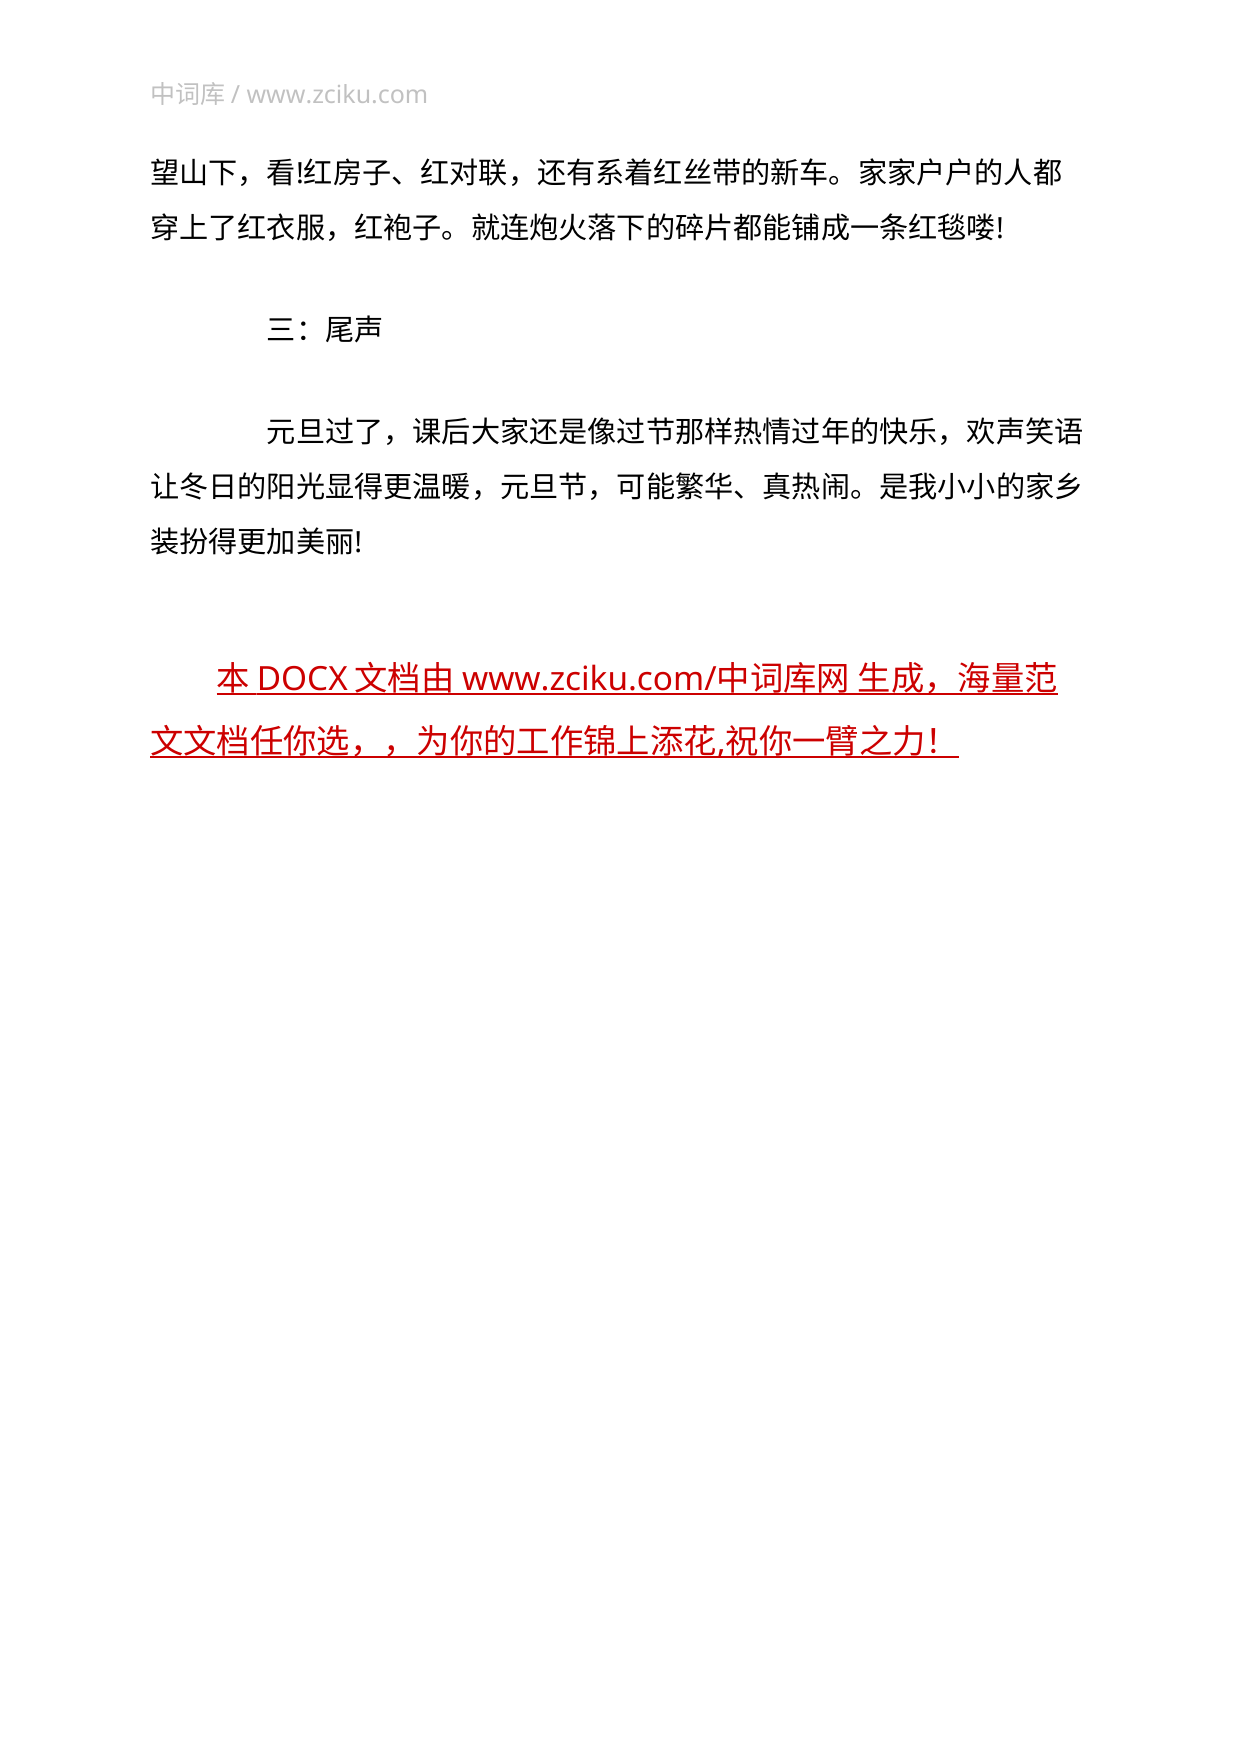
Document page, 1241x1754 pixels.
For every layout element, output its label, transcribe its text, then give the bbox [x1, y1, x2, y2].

text 三：尾声 [150, 307, 1090, 349]
text 本DOCX文档由 www.zciku.com/中词库网 生成，海量范文文档任你选，，为你的工作锦上添花,祝你一臂之力！ [150, 652, 1090, 763]
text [150, 150, 1090, 247]
text 元旦过了，课后大家还是像过节那样热情过年的快乐，欢声笑语让冬日的阳光显得更温暖，元旦节，可能繁华、真热闹。是我小小的家乡装扮得更加美丽! [150, 409, 1090, 561]
